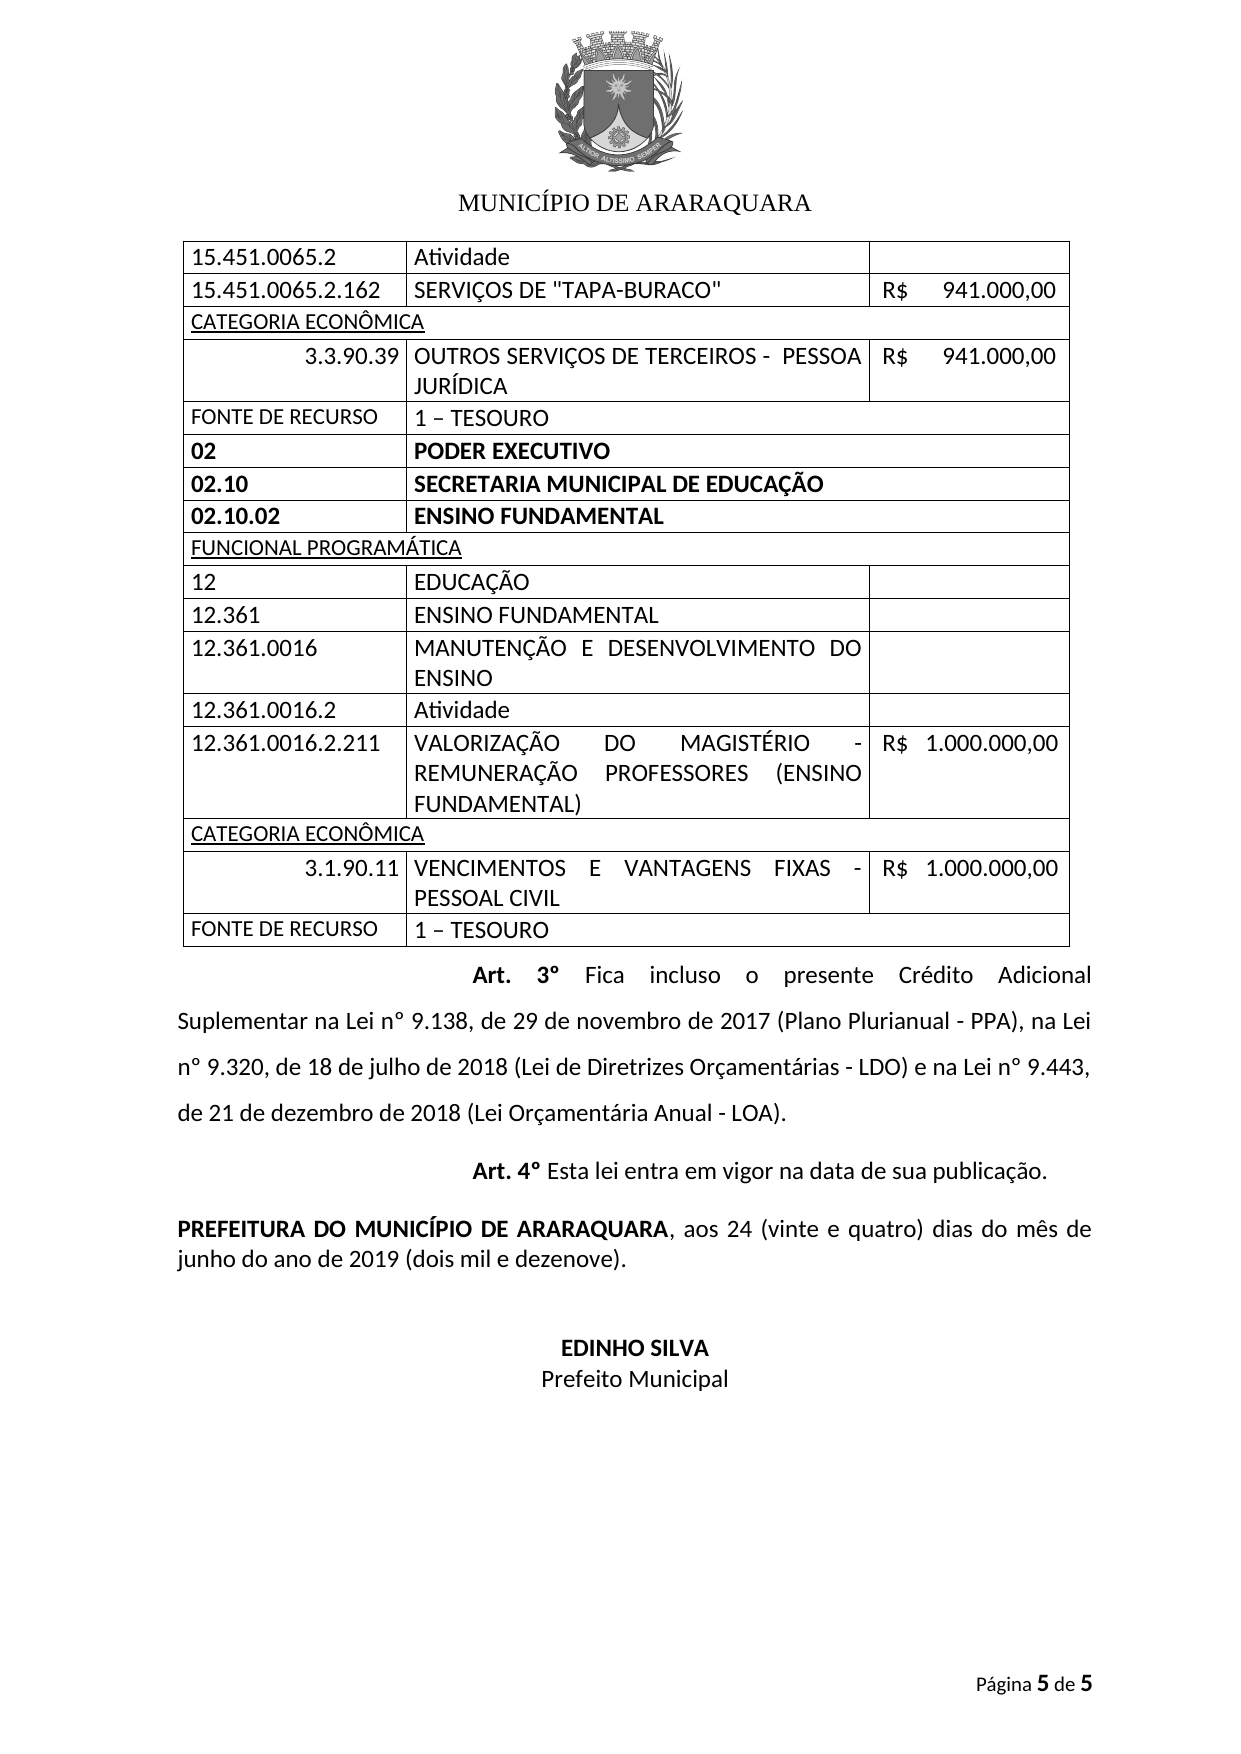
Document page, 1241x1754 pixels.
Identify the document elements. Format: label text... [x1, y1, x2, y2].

table_cell OUTROS SERVIÇOS DE TERCEIROS - PESSOA JURÍDICA [407, 340, 869, 401]
table_cell [870, 694, 1069, 726]
table_cell CATEGORIA ECONÔMICA [184, 307, 1069, 339]
table_cell Atividade [407, 242, 869, 273]
table_cell VENCIMENTOS E VANTAGENS FIXAS - PESSOAL CIVIL [407, 852, 869, 913]
text EDINHO SILVA [177, 1332, 1093, 1363]
table_cell 1 – TESOURO [407, 914, 1069, 946]
table_cell MANUTENÇÃO E DESENVOLVIMENTO DO ENSINO [407, 632, 869, 693]
table_cell PODER EXECUTIVO [407, 435, 1069, 467]
table_cell 02.10.02 [184, 501, 406, 532]
table_cell ENSINO FUNDAMENTAL [407, 501, 1069, 532]
table_cell 02 [184, 435, 406, 467]
table_cell FONTE DE RECURSO [184, 914, 406, 946]
table_cell 02.10 [184, 468, 406, 499]
table_cell 15.451.0065.2 [184, 242, 406, 273]
table_cell 3.3.90.39 [184, 340, 406, 401]
table_cell Atividade [407, 694, 869, 726]
table_cell R$ 1.000.000,00 [870, 852, 1069, 913]
text Prefeito Municipal [177, 1363, 1093, 1393]
table_cell SERVIÇOS DE "TAPA-BURACO" [407, 274, 869, 306]
table_cell 12.361.0016 [184, 632, 406, 693]
table_cell [870, 566, 1069, 598]
table_cell FONTE DE RECURSO [184, 402, 406, 434]
table_cell R$ 1.000.000,00 [870, 727, 1069, 818]
table_cell SECRETARIA MUNICIPAL DE EDUCAÇÃO [407, 468, 1069, 499]
text PREFEITURA DO MUNICÍPIO DE ARARAQUARA, aos 24 (vinte e quatro) dias do mês de junho do ano de 2019 (dois mil e dezenove). [177, 1213, 1093, 1274]
table_cell CATEGORIA ECONÔMICA [184, 819, 1069, 851]
table_cell FUNCIONAL PROGRAMÁTICA [184, 533, 1069, 565]
table_cell 12.361.0016.2.211 [184, 727, 406, 818]
table_cell ENSINO FUNDAMENTAL [407, 599, 869, 631]
table_cell R$ 941.000,00 [870, 340, 1069, 401]
table_cell 15.451.0065.2.162 [184, 274, 406, 306]
table_cell VALORIZAÇÃO DO MAGISTÉRIO - REMUNERAÇÃO PROFESSORES (ENSINO FUNDAMENTAL) [407, 727, 869, 818]
table_cell 12.361.0016.2 [184, 694, 406, 726]
table_cell R$ 941.000,00 [870, 274, 1069, 306]
table_cell [870, 242, 1069, 273]
table_cell 12 [184, 566, 406, 598]
table_cell 3.1.90.11 [184, 852, 406, 913]
table_cell 1 – TESOURO [407, 402, 1069, 434]
text Art. 4º Esta lei entra em vigor na data de sua publicação. [177, 1155, 1093, 1185]
table_cell [870, 632, 1069, 693]
table_cell [870, 599, 1069, 631]
table_cell 12.361 [184, 599, 406, 631]
table_cell EDUCAÇÃO [407, 566, 869, 598]
text Art. 3º Fica incluso o presente Crédito Adicional Suplementar na Lei nº 9.138, de 29 de novembro de 2017 (Plano Plurianual - PPA), na Lei nº 9.320, de 18 de julho de 2018 (Lei de Diretrizes Orçamentárias - LDO) e na Lei nº 9.443, de 21 de dezembro de 2018 (Lei Orçamentária Anual - LOA). [177, 959, 1093, 1127]
